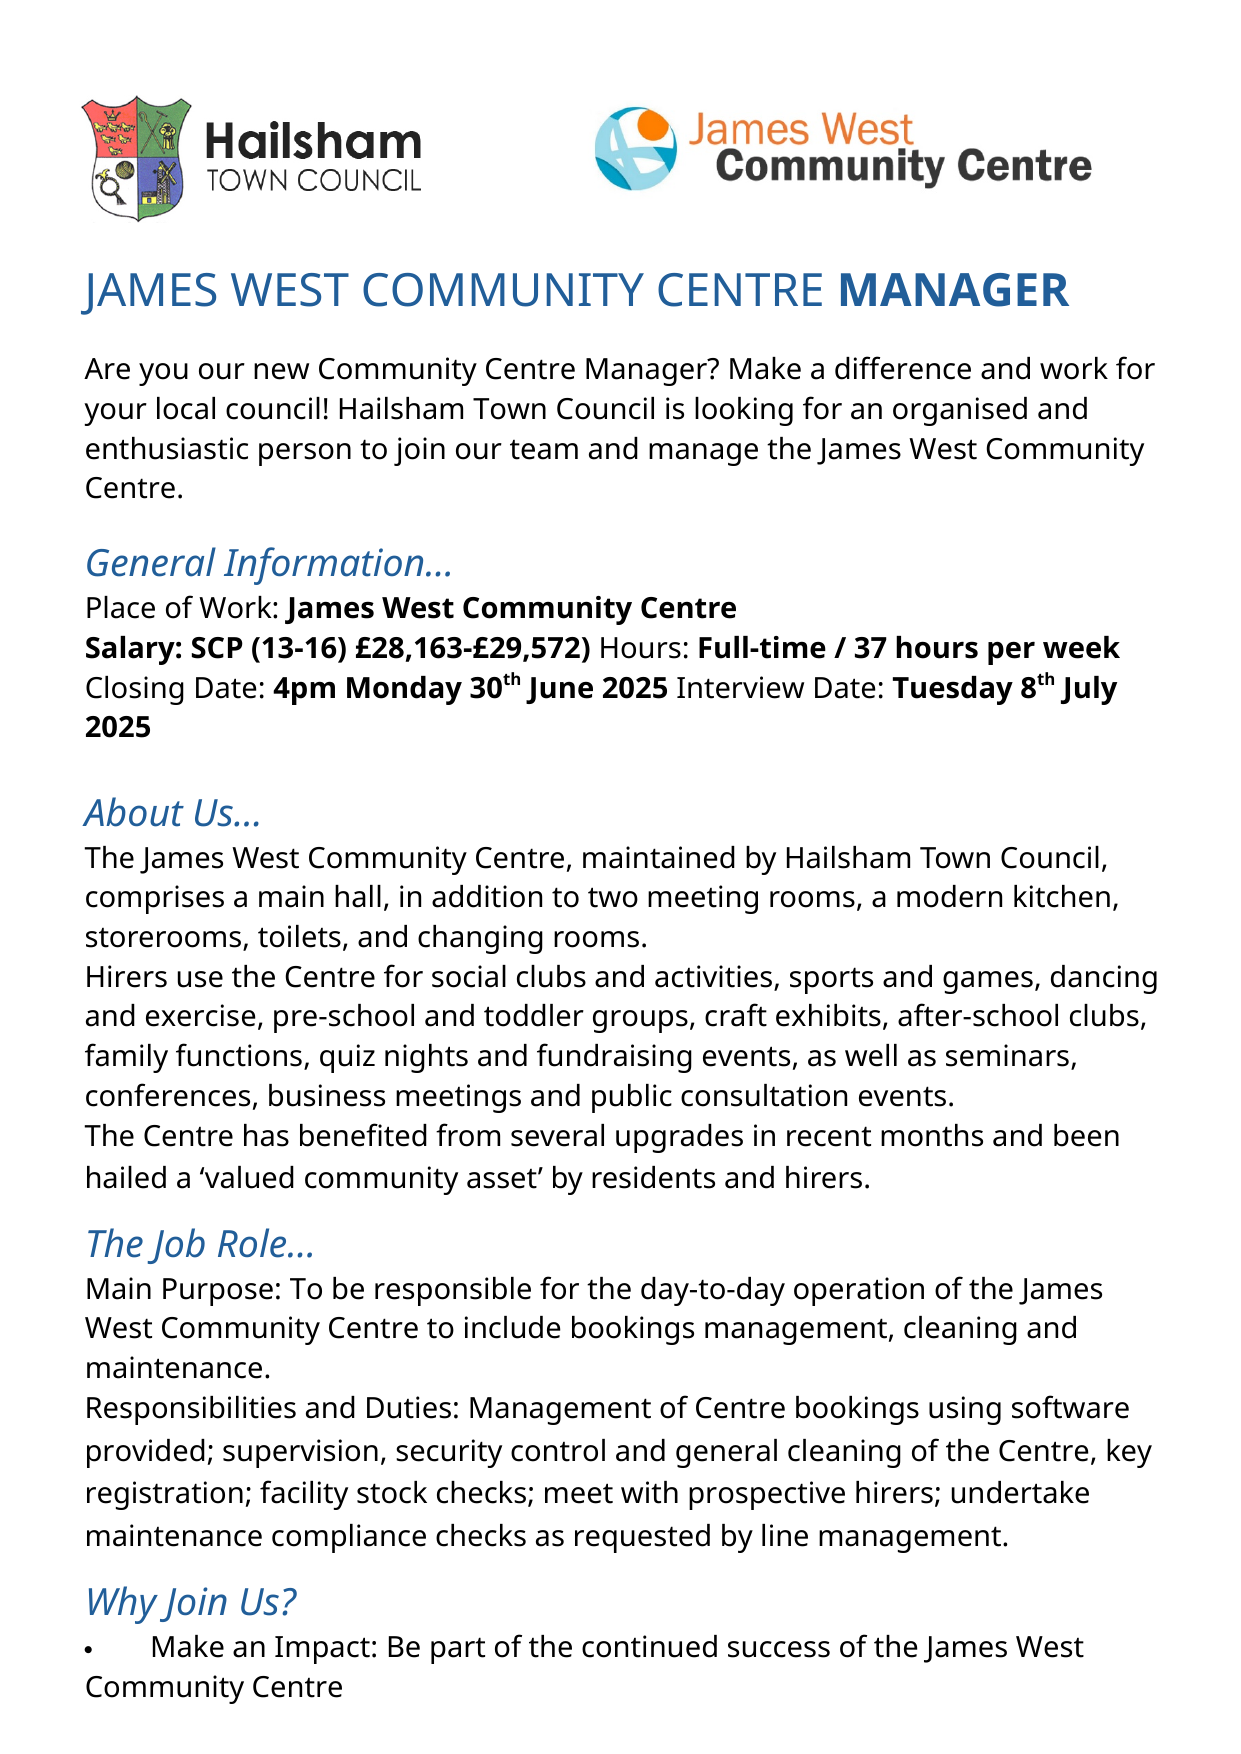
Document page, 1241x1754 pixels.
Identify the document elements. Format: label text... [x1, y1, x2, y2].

text Hirers use the Centre for social clubs and activities, sports and games, dancing and exercise, pre-school and toddler groups, craft exhibits, after-school clubs, family functions, quiz nights and fundraising events, as well as seminars, conferences, business meetings and public consultation events. [84, 956, 1172, 1115]
text General Information… [84, 536, 1172, 587]
text The Centre has benefited from several upgrades in recent months and been hailed a ‘valued community asset’ by residents and hirers. [84, 1115, 1172, 1197]
text Place of Work: James West Community Centre [84, 587, 1172, 627]
text Closing Date: 4pm Monday 30th June 2025 Interview Date: Tuesday 8th July 2025 [84, 667, 1172, 746]
text Salary: SCP (13-16) £28,163-£29,572) Hours: Full-time / 37 hours per week [84, 627, 1172, 667]
text About Us… [84, 786, 1172, 837]
text Main Purpose: To be responsible for the day-to-day operation of the James West Community Centre to include bookings management, cleaning and maintenance. [84, 1268, 1172, 1387]
text Why Join Us? [84, 1575, 1172, 1626]
text JAMES WEST COMMUNITY CENTRE MANAGER [84, 257, 1172, 319]
text Responsibilities and Duties: Management of Centre bookings using software provided; supervision, security control and general cleaning of the Centre, key registration; facility stock checks; meet with prospective hirers; undertake maintenance compliance checks as requested by line management. [84, 1387, 1172, 1555]
picture [587, 100, 1099, 200]
text The James West Community Centre, maintained by Hailsham Town Council, comprises a main hall, in addition to two meeting rooms, a modern kitchen, storerooms, toilets, and changing rooms. [84, 837, 1172, 956]
list Make an Impact: Be part of the continued success of the James West Community Centre [84, 1626, 1172, 1706]
picture [68, 95, 436, 223]
text The Job Role… [84, 1217, 1172, 1268]
text Are you our new Community Centre Manager? Make a difference and work for your local council! Hailsham Town Council is looking for an organised and enthusiastic person to join our team and manage the James West Community Centre. [84, 348, 1172, 507]
